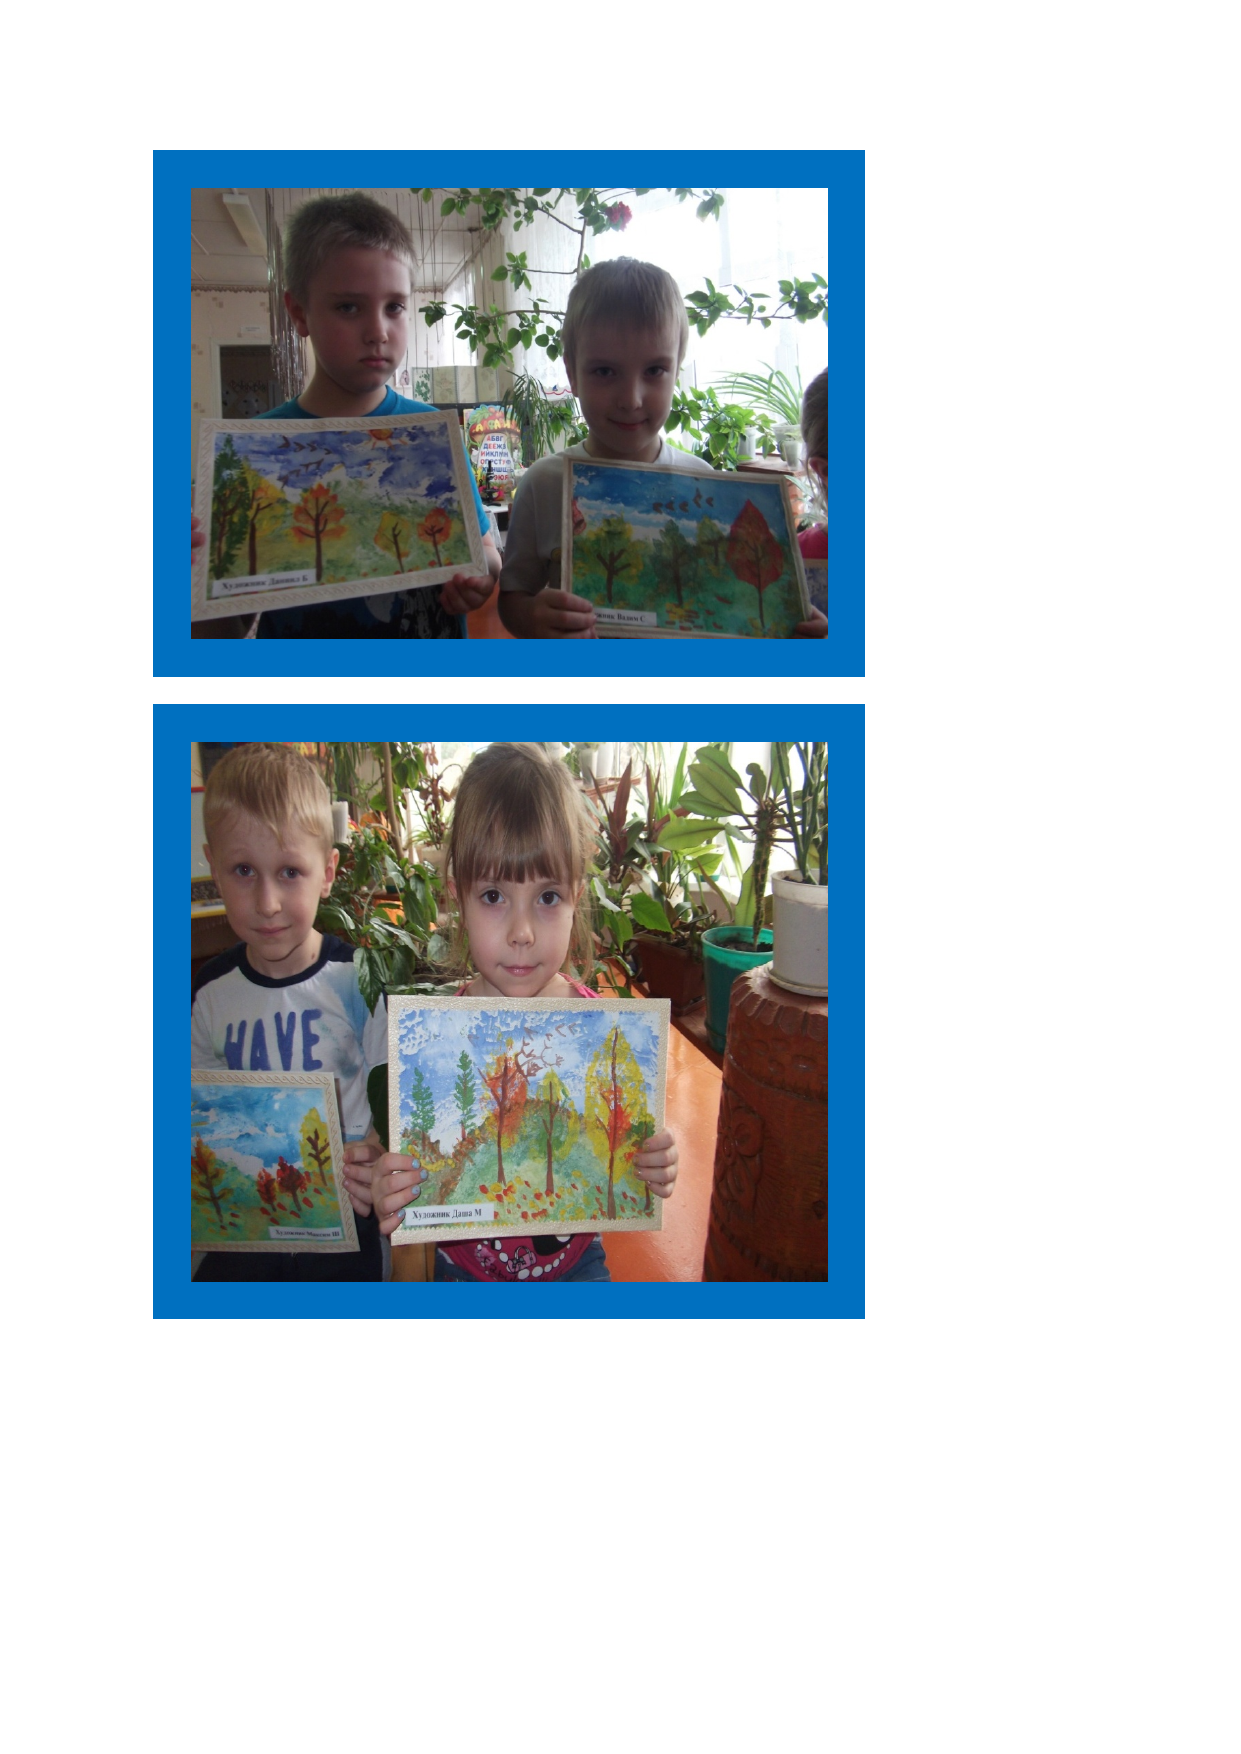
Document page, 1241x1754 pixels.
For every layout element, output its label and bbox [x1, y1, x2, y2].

picture [191, 742, 828, 1282]
picture [191, 188, 828, 639]
